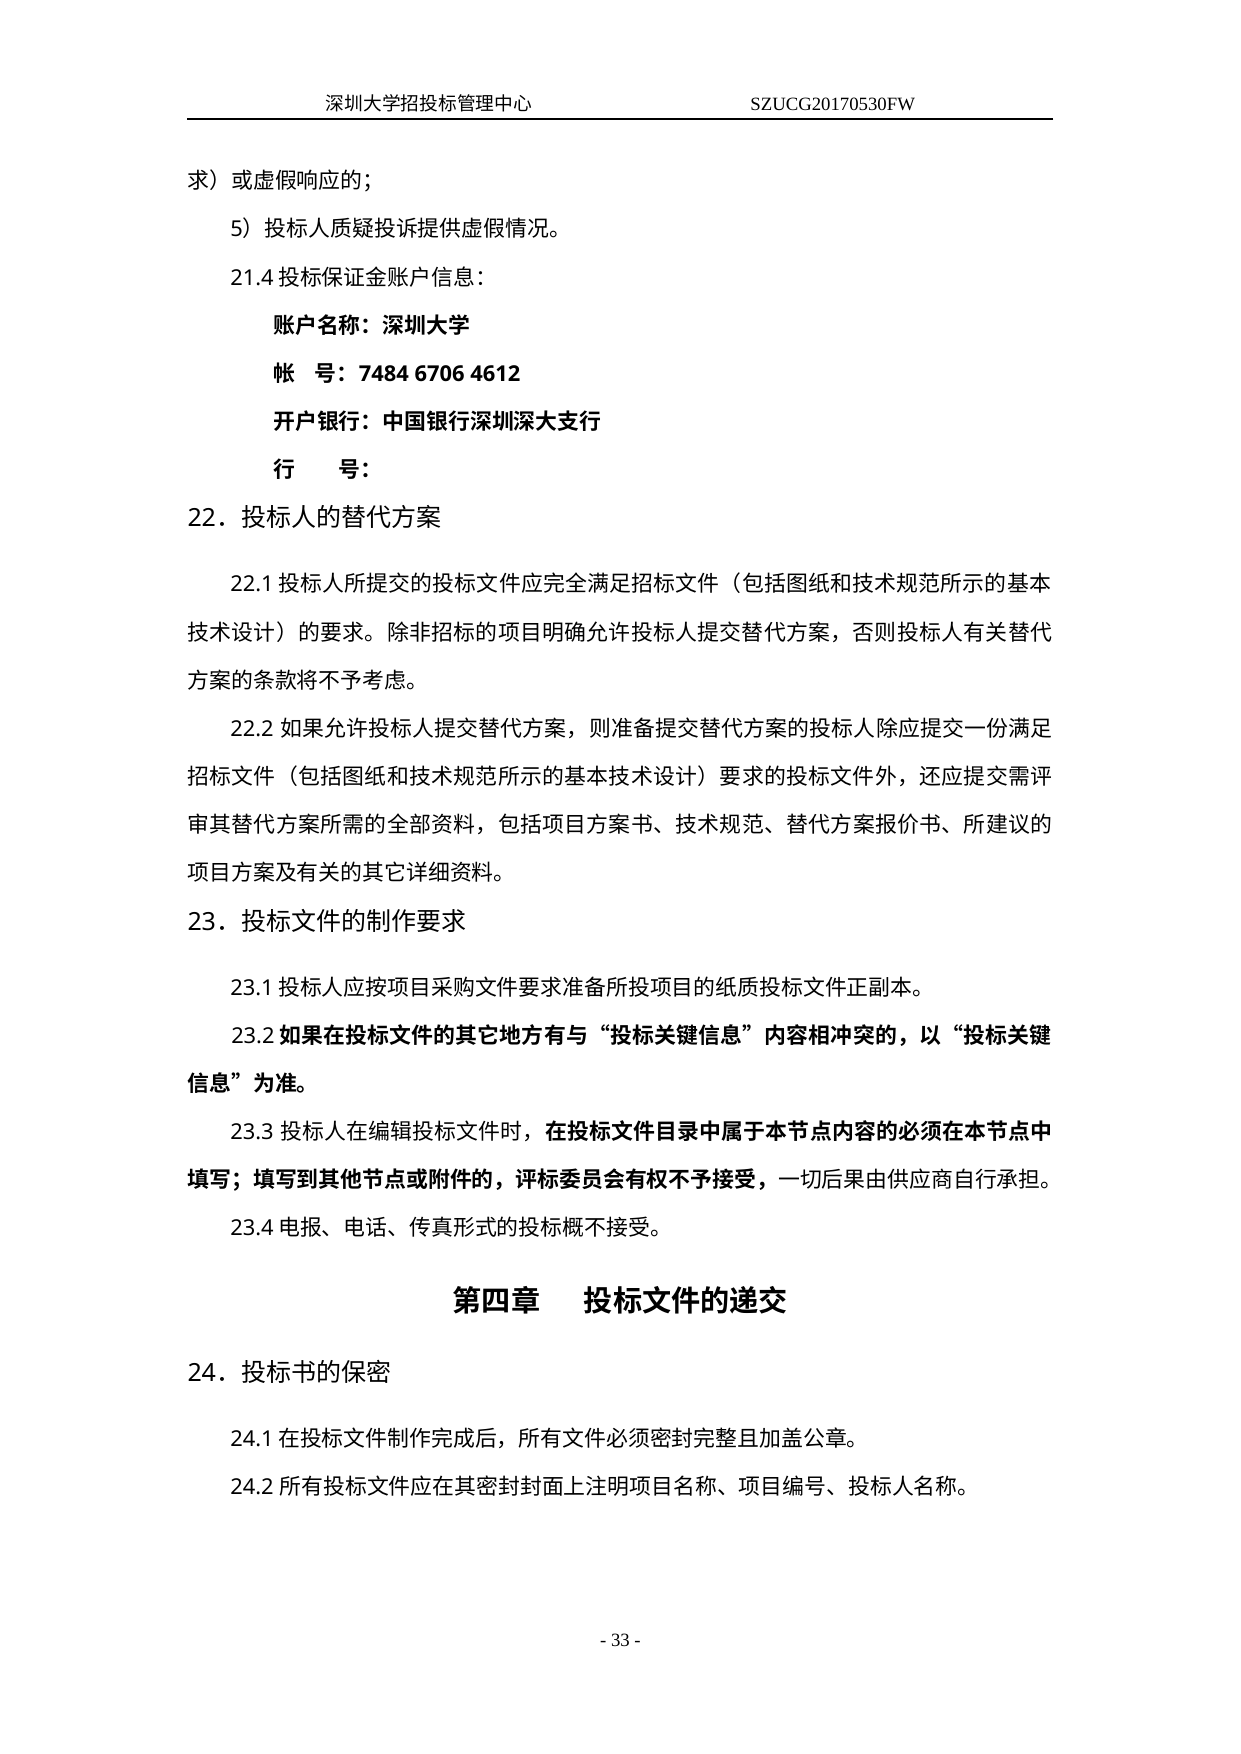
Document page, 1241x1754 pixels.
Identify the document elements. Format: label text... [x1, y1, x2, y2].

subtitle 投标文件的递交 [187, 1274, 1053, 1322]
text 23.3 投标人在编辑投标文件时，在投标文件目录中属于本节点内容的必须在本节点中填写；填写到其他节点或附件的，评标委员会有权不予接受，一切后果由供应商自行承担。 [187, 1106, 1053, 1202]
text 23.1投标人应按项目采购文件要求准备所投项目的纸质投标文件正副本。 [187, 961, 1053, 1009]
text 22.2 如果允许投标人提交替代方案，则准备提交替代方案的投标人除应提交一份满足招标文件（包括图纸和技术规范所示的基本技术设计）要求的投标文件外，还应提交需评审其替代方案所需的全部资料，包括项目方案书、技术规范、替代方案报价书、所建议的项目方案及有关的其它详细资料。 [187, 703, 1053, 895]
text 23.2如果在投标文件的其它地方有与“投标关键信息”内容相冲突的，以“投标关键信息”为准。 [187, 1009, 1053, 1106]
text 23．投标文件的制作要求 [187, 895, 1053, 943]
text 账户名称：深圳大学 [187, 299, 1053, 348]
text 24.1在投标文件制作完成后，所有文件必须密封完整且加盖公章。 [187, 1413, 1053, 1461]
text 帐 号：7484 6706 4612 [187, 348, 1053, 396]
text 23.4电报、电话、传真形式的投标概不接受。 [187, 1202, 1053, 1250]
text 21.4投标保证金账户信息： [187, 251, 1053, 299]
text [187, 155, 1053, 203]
text 24．投标书的保密 [187, 1346, 1053, 1394]
text 22.1投标人所提交的投标文件应完全满足招标文件（包括图纸和技术规范所示的基本技术设计）的要求。除非招标的项目明确允许投标人提交替代方案，否则投标人有关替代方案的条款将不予考虑。 [187, 558, 1053, 703]
text 5）投标人质疑投诉提供虚假情况。 [187, 203, 1053, 251]
text 行 号： [187, 444, 1053, 492]
text 22．投标人的替代方案 [187, 492, 1053, 540]
text 开户银行：中国银行深圳深大支行 [187, 396, 1053, 444]
text 24.2 所有投标文件应在其密封封面上注明项目名称、项目编号、投标人名称。 [187, 1461, 1053, 1509]
